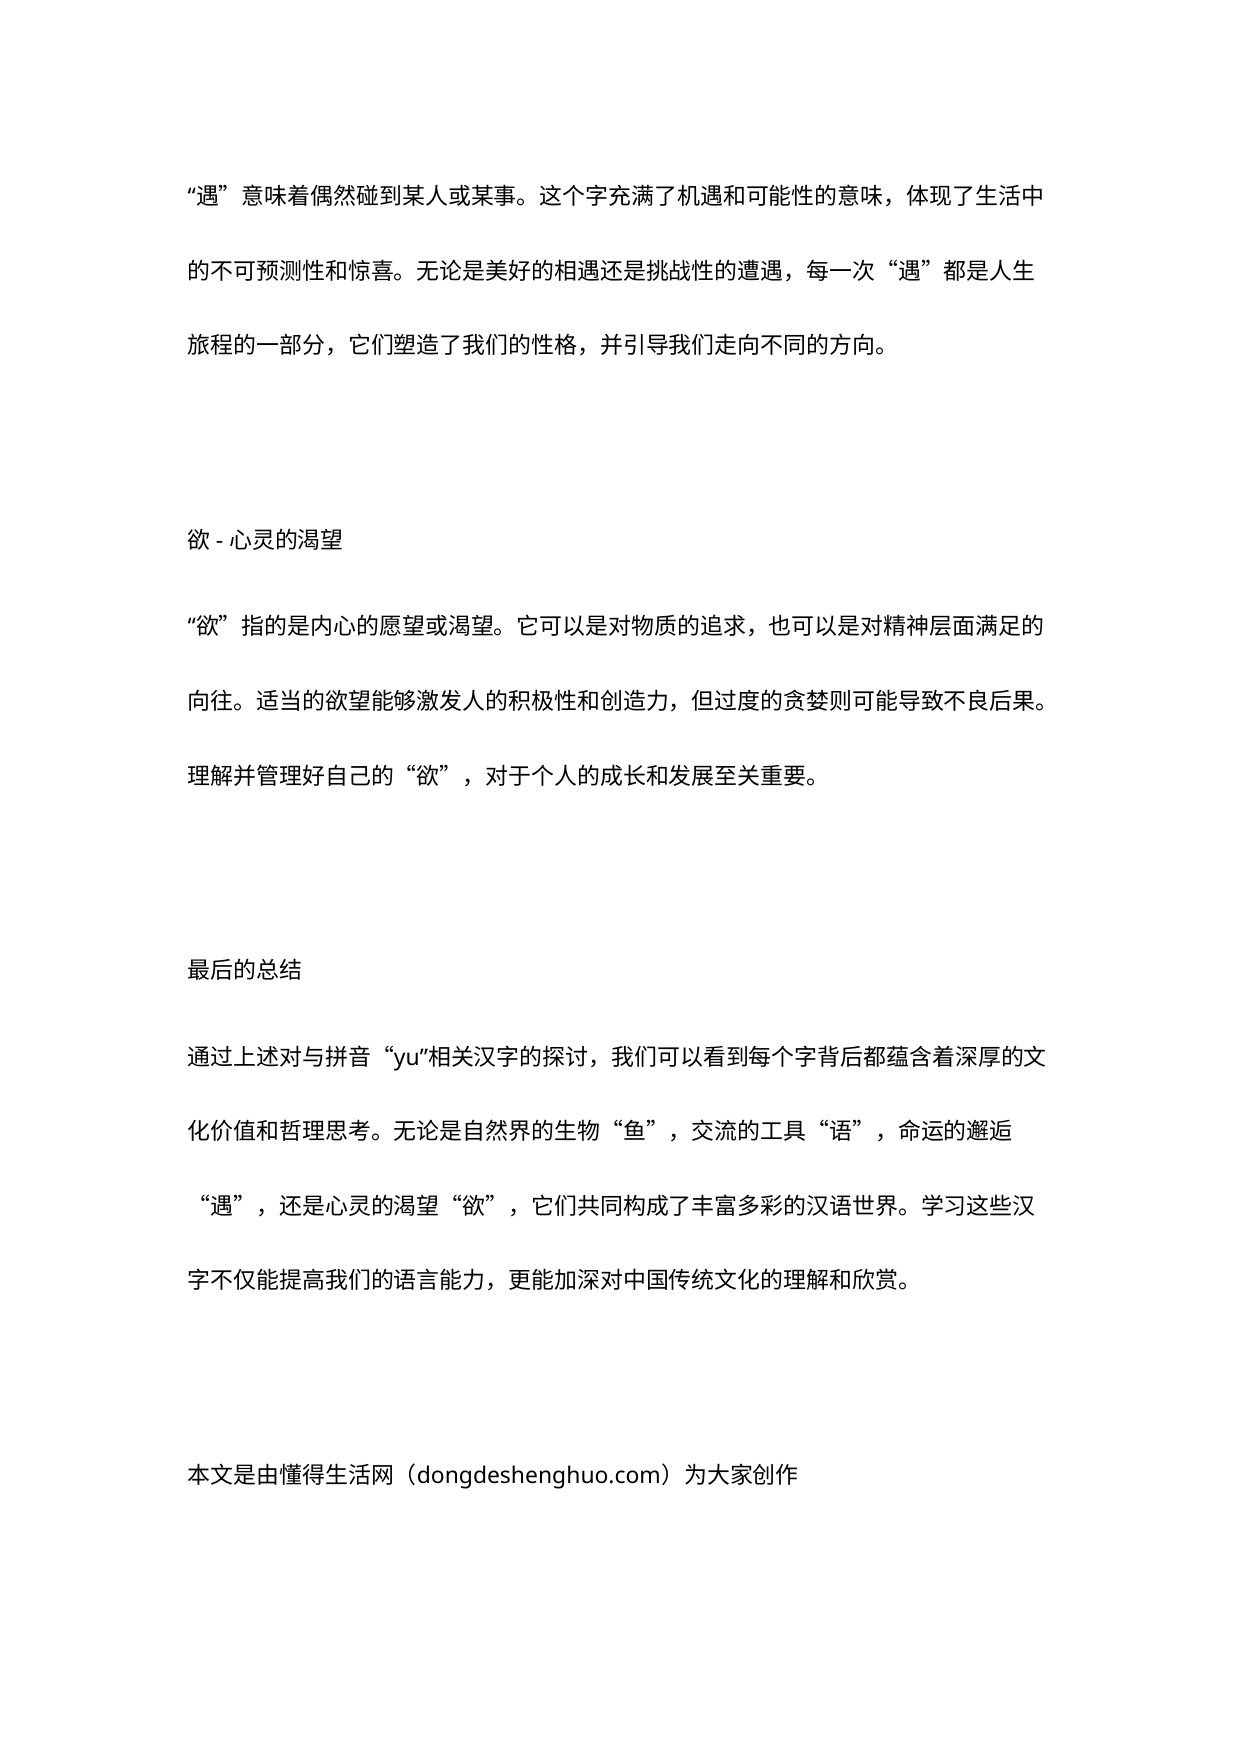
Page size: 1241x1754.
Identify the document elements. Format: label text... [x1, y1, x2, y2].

text 最后的总结 [187, 936, 1053, 1001]
text 本文是由懂得生活网（dongdeshenghuo.com）为大家创作 [187, 1441, 1053, 1506]
text 通过上述对与拼音“yu”相关汉字的探讨，我们可以看到每个字背后都蕴含着深厚的文化价值和哲理思考。无论是自然界的生物“鱼”，交流的工具“语”，命运的邂逅“遇”，还是心灵的渴望“欲”，它们共同构成了丰富多彩的汉语世界。学习这些汉字不仅能提高我们的语言能力，更能加深对中国传统文化的理解和欣赏。 [187, 1022, 1053, 1312]
text “遇”意味着偶然碰到某人或某事。这个字充满了机遇和可能性的意味，体现了生活中的不可预测性和惊喜。无论是美好的相遇还是挑战性的遭遇，每一次“遇”都是人生旅程的一部分，它们塑造了我们的性格，并引导我们走向不同的方向。 [187, 162, 1053, 376]
text “欲”指的是内心的愿望或渴望。它可以是对物质的追求，也可以是对精神层面满足的向往。适当的欲望能够激发人的积极性和创造力，但过度的贪婪则可能导致不良后果。理解并管理好自己的“欲”，对于个人的成长和发展至关重要。 [187, 592, 1053, 807]
text 欲 - 心灵的渴望 [187, 506, 1053, 571]
